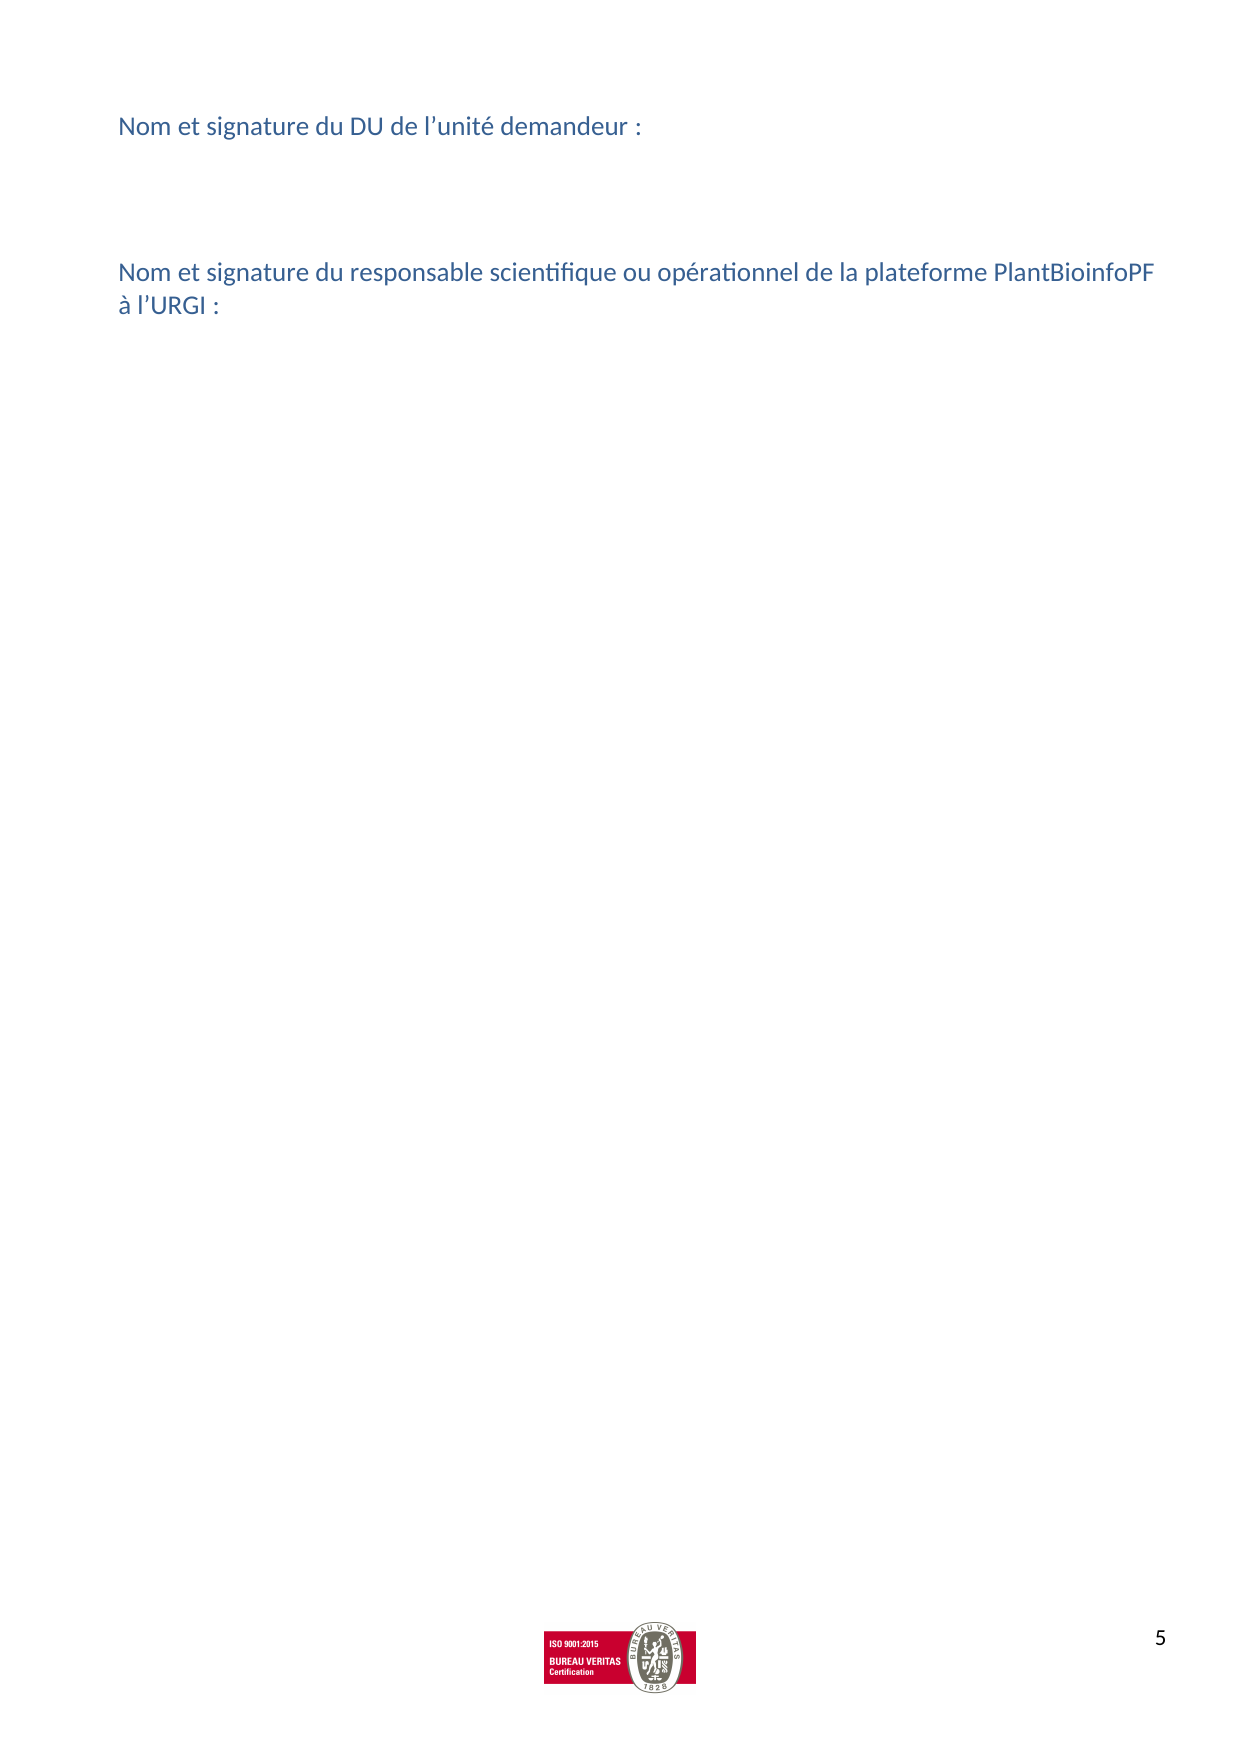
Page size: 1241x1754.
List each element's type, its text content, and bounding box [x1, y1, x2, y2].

subtitle Nom et signature du DU de l’unité demandeur : [118, 109, 1167, 142]
subtitle Nom et signature du responsable scientifique ou opérationnel de la plateforme PlantBioinfoPF à l’URGI : [118, 256, 1167, 322]
picture [544, 1622, 696, 1695]
